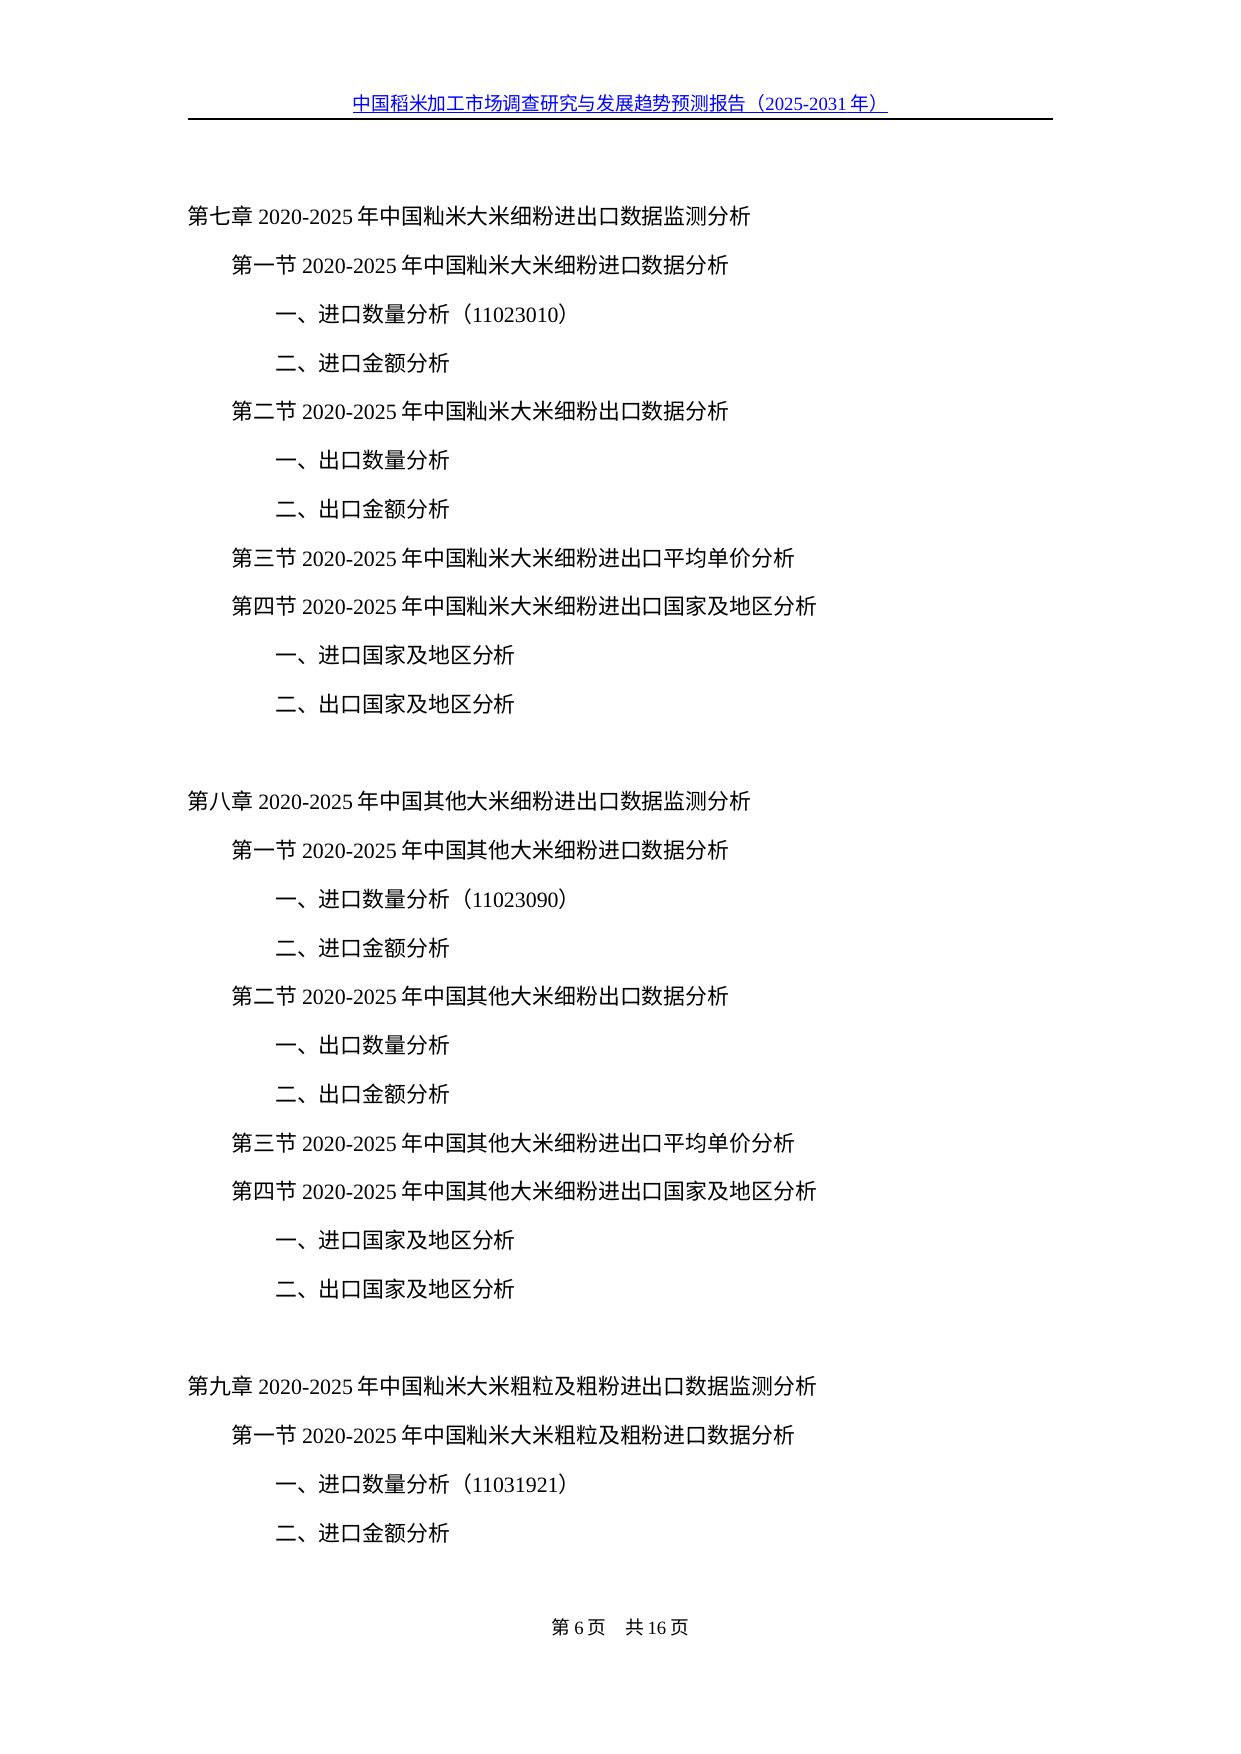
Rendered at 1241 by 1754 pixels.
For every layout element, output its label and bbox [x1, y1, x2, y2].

text [187, 150, 1053, 1548]
